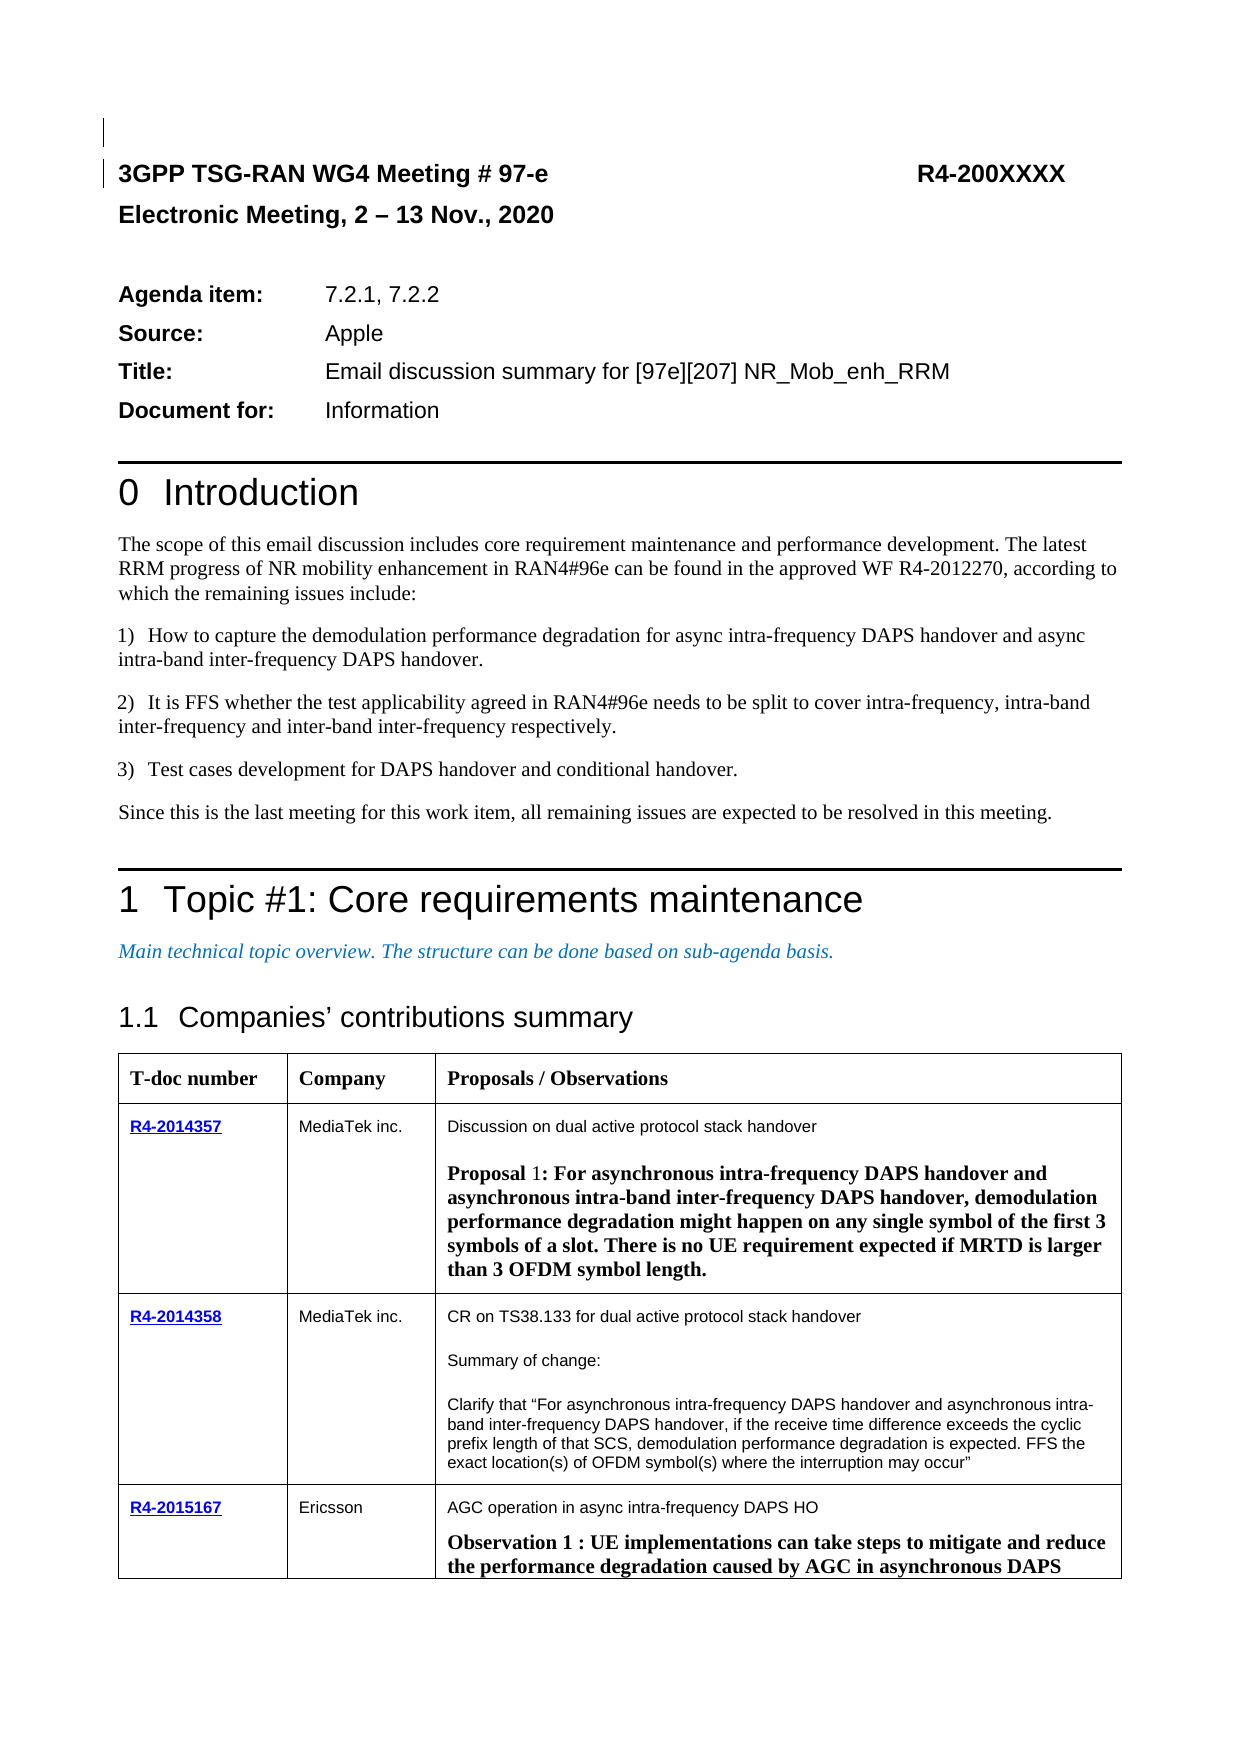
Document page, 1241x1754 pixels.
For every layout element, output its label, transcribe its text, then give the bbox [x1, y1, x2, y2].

table_cell MediaTek inc. [288, 1104, 435, 1293]
subtitle Companies’ contributions summary [118, 1000, 1122, 1034]
table_header T-doc number [119, 1054, 287, 1103]
table_header Proposals / Observations [436, 1054, 1121, 1103]
list How to capture the demodulation performance degradation for async intra-frequency DAPS handover and async intra-band inter-frequency DAPS handover. [117, 623, 1122, 671]
table_cell MediaTek inc. [288, 1294, 435, 1484]
subtitle Introduction [118, 464, 1122, 513]
text Since this is the last meeting for this work item, all remaining issues are expected to be resolved in this meeting. [118, 800, 1122, 824]
text Document for: Information [118, 397, 1122, 423]
subtitle Topic #1: Core requirements maintenance [118, 871, 1122, 920]
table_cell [436, 1485, 1121, 1578]
table_cell CR on TS38.133 for dual active protocol stack handover Summary of change: Clarify that “For asynchronous intra-frequency DAPS handover and asynchronous intra-band inter-frequency DAPS handover, if the receive time difference exceeds the cyclic prefix length of that SCS, demodulation performance degradation is expected. FFS the exact location(s) of OFDM symbol(s) where the interruption may occur” [436, 1294, 1121, 1484]
text Source: Apple [118, 319, 1122, 346]
text 3GPP TSG-RAN WG4 Meeting # 97-e R4-200XXXX [118, 159, 1122, 188]
text Electronic Meeting, 2 – 13 Nov., 2020 [118, 201, 1122, 229]
text Agenda item: 7.2.1, 7.2.2 [118, 281, 1122, 307]
list It is FFS whether the test applicability agreed in RAN4#96e needs to be split to cover intra-frequency, intra-band inter-frequency and inter-band inter-frequency respectively. [117, 690, 1122, 738]
text Main technical topic overview. The structure can be done based on sub-agenda basis. [118, 939, 1122, 963]
table_header Company [288, 1054, 435, 1103]
list Test cases development for DAPS handover and conditional handover. [117, 757, 1122, 781]
table_cell Ericsson [288, 1485, 435, 1578]
table_cell R4-2014358 [119, 1294, 287, 1484]
table_cell R4-2015167 [119, 1485, 287, 1578]
text Title: Email discussion summary for [97e][207] NR_Mob_enh_RRM [118, 358, 1122, 385]
table_cell Discussion on dual active protocol stack handover Proposal 1: For asynchronous intra-frequency DAPS handover and asynchronous intra-band inter-frequency DAPS handover, demodulation performance degradation might happen on any single symbol of the first 3 symbols of a slot. There is no UE requirement expected if MRTD is larger than 3 OFDM symbol length. [436, 1104, 1121, 1293]
text The scope of this email discussion includes core requirement maintenance and performance development. The latest RRM progress of NR mobility enhancement in RAN4#96e can be found in the approved WF R4-2012270, according to which the remaining issues include: [118, 532, 1122, 604]
table_cell R4-2014357 [119, 1104, 287, 1293]
